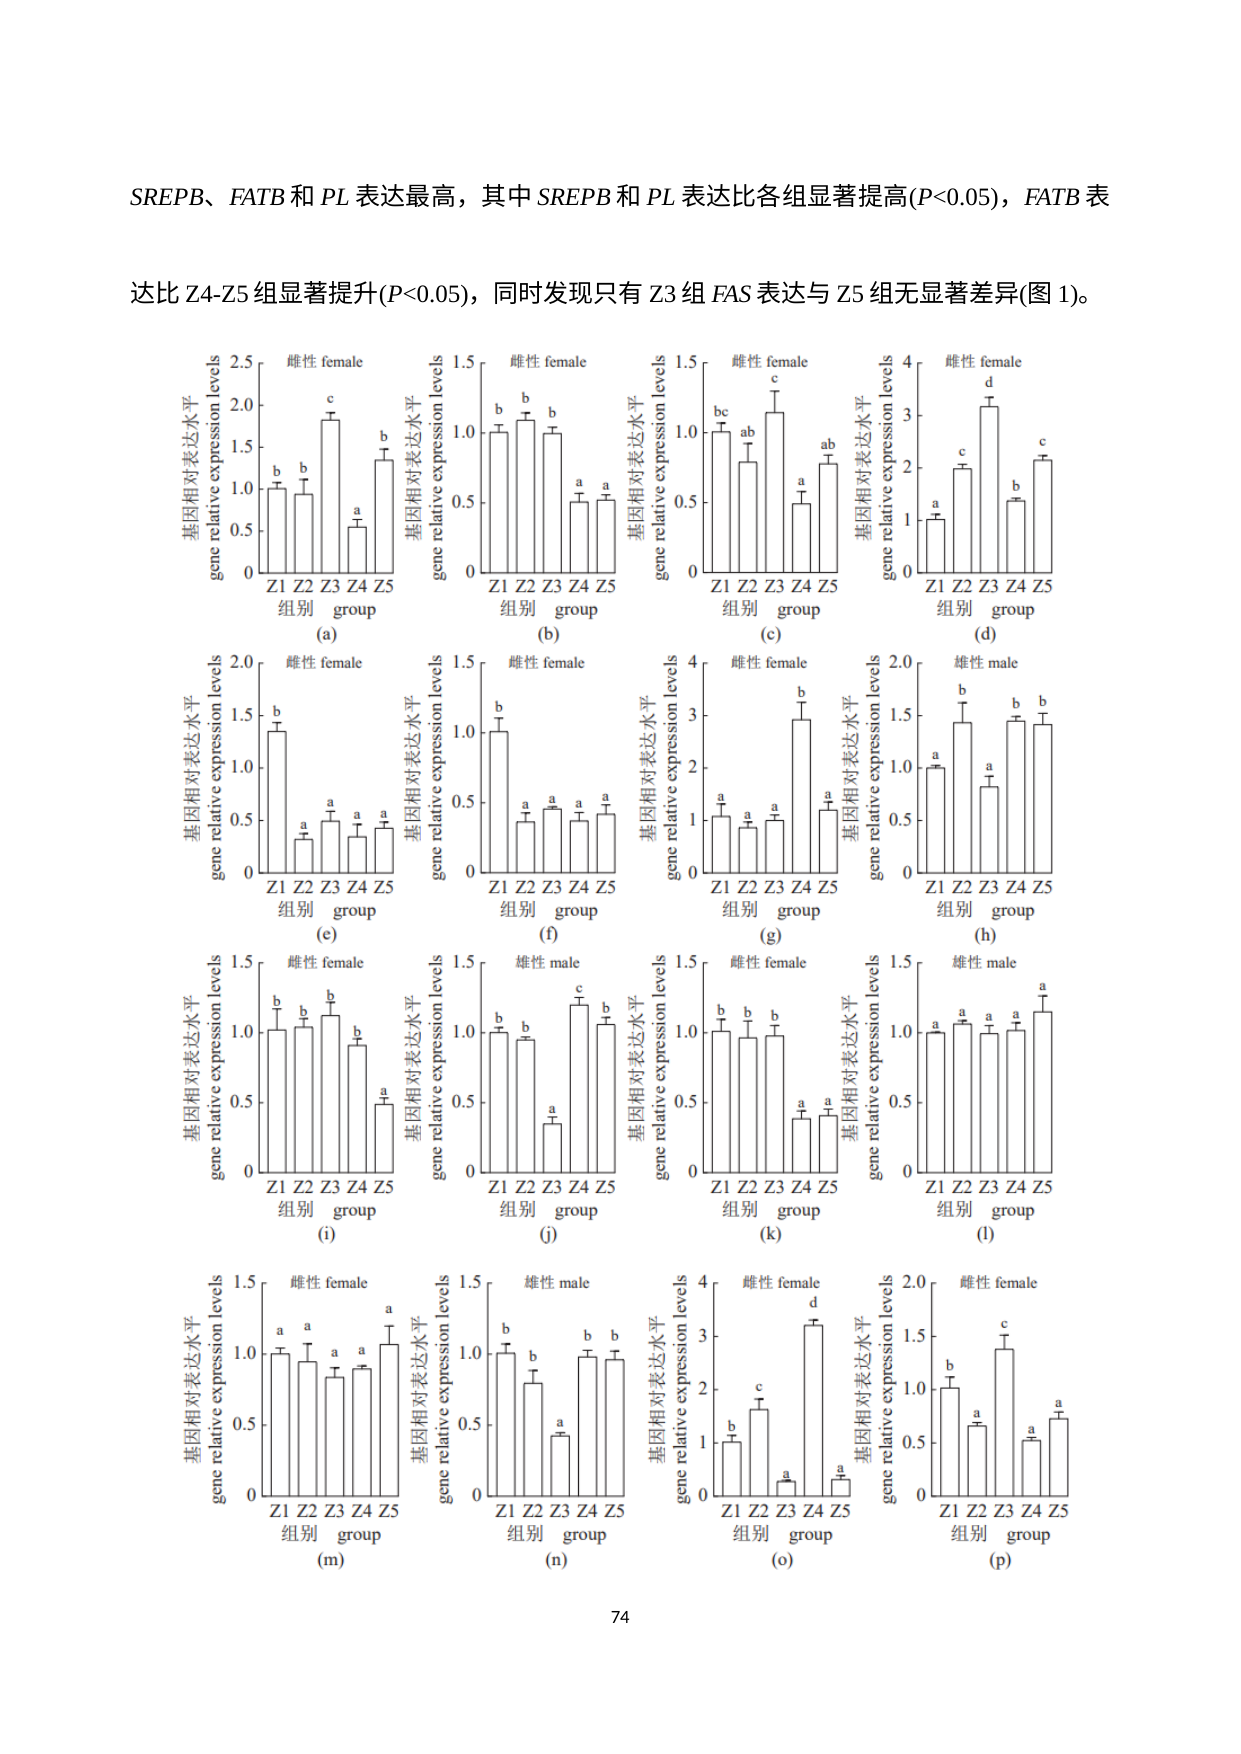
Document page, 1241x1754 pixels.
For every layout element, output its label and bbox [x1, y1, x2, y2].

picture [129, 1265, 1134, 1573]
picture [147, 342, 1093, 1245]
text [130, 162, 1110, 324]
